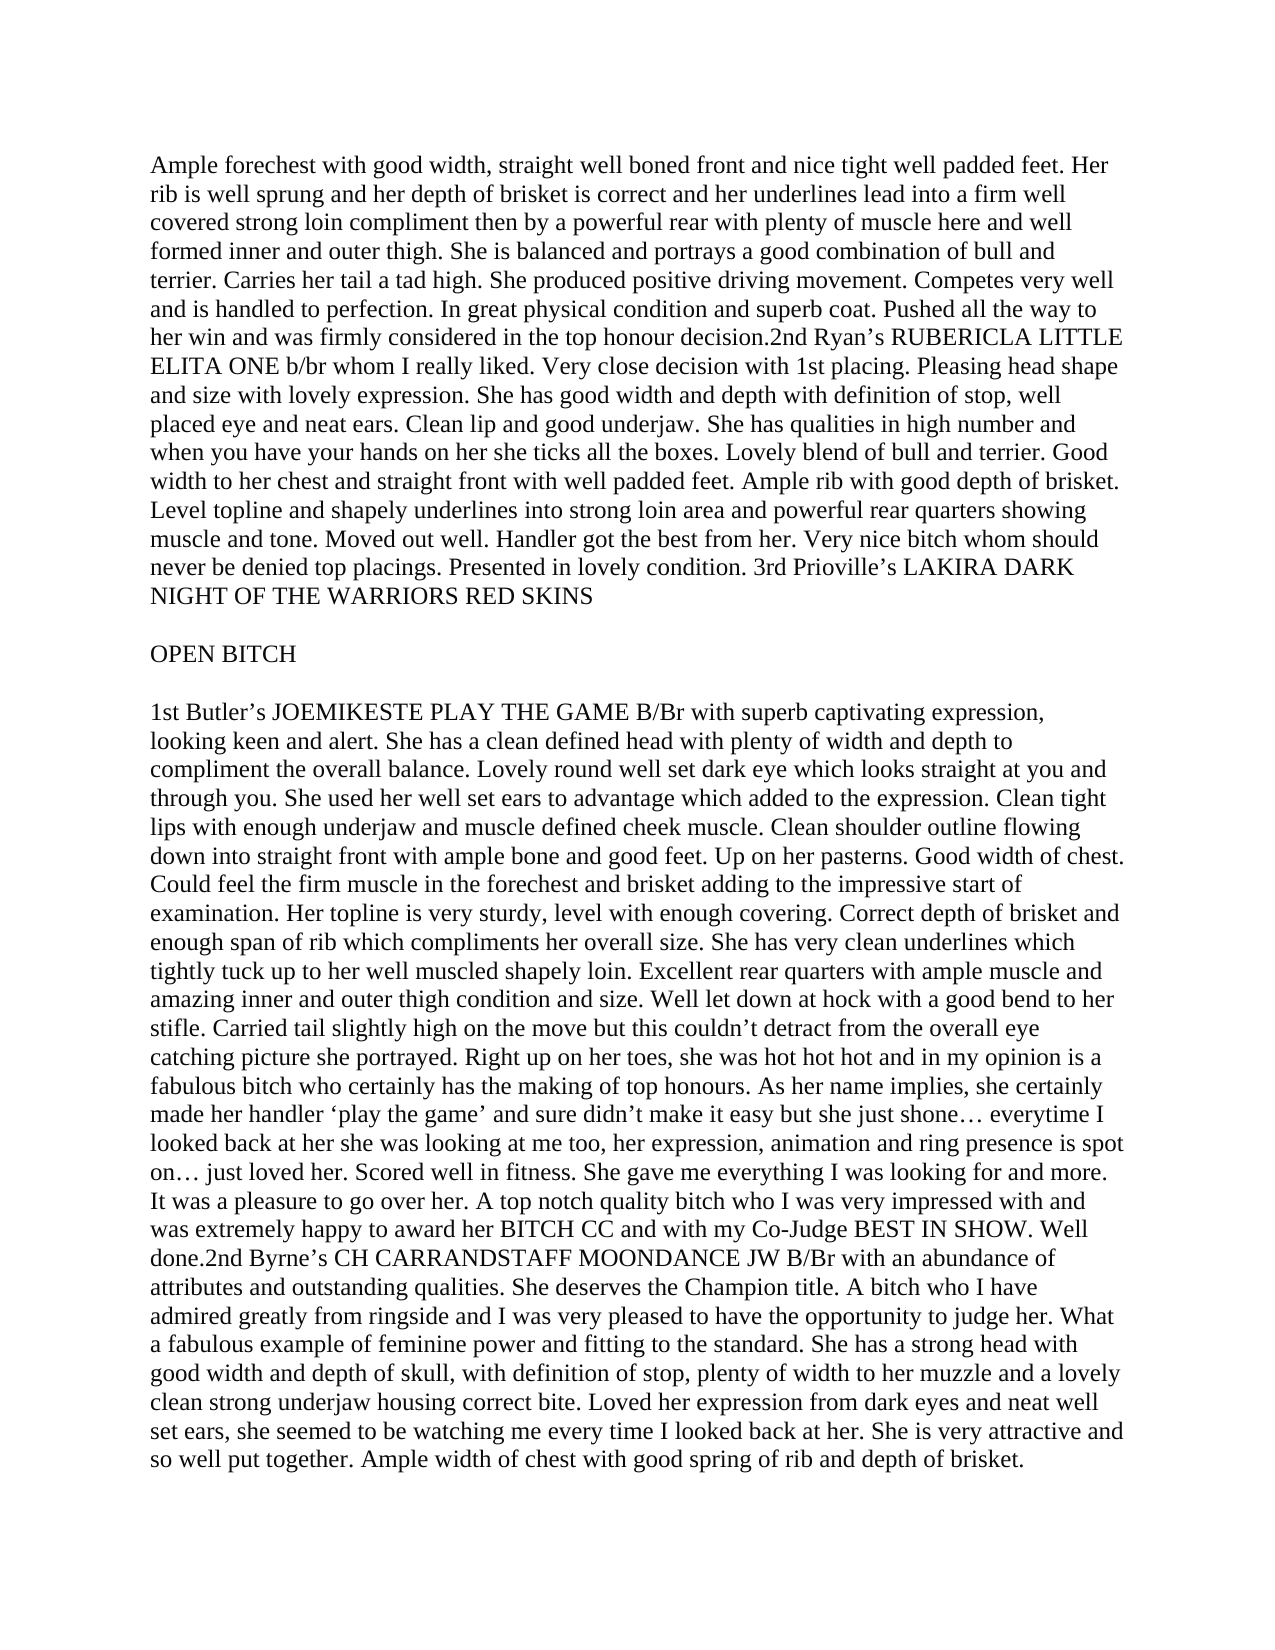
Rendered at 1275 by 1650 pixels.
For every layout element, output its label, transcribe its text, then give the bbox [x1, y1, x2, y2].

text 1st Butler’s JOEMIKESTE PLAY THE GAME B/Br with superb captivating expression, looking keen and alert. She has a clean defined head with plenty of width and depth to compliment the overall balance. Lovely round well set dark eye which looks straight at you and through you. She used her well set ears to advantage which added to the expression. Clean tight lips with enough underjaw and muscle defined cheek muscle. Clean shoulder outline flowing down into straight front with ample bone and good feet. Up on her pasterns. Good width of chest. Could feel the firm muscle in the forechest and brisket adding to the impressive start of examination. Her topline is very sturdy, level with enough covering. Correct depth of brisket and enough span of rib which compliments her overall size. She has very clean underlines which tightly tuck up to her well muscled shapely loin. Excellent rear quarters with ample muscle and amazing inner and outer thigh condition and size. Well let down at hock with a good bend to her stifle. Carried tail slightly high on the move but this couldn’t detract from the overall eye catching picture she portrayed. Right up on her toes, she was hot hot hot and in my opinion is a fabulous bitch who certainly has the making of top honours. As her name implies, she certainly made her handler ‘play the game’ and sure didn’t make it easy but she just shone… everytime I looked back at her she was looking at me too, her expression, animation and ring presence is spot on… just loved her. Scored well in fitness. She gave me everything I was looking for and more. It was a pleasure to go over her. A top notch quality bitch who I was very impressed with and was extremely happy to award her BITCH CC and with my Co-Judge BEST IN SHOW. Well done.2nd Byrne’s CH CARRANDSTAFF MOONDANCE JW B/Br with an abundance of attributes and outstanding qualities. She deserves the Champion title. A bitch who I have admired greatly from ringside and I was very pleased to have the opportunity to judge her. What a fabulous example of feminine power and fitting to the standard. She has a strong head with good width and depth of skull, with definition of stop, plenty of width to her muzzle and a lovely clean strong underjaw housing correct bite. Loved her expression from dark eyes and neat well set ears, she seemed to be watching me every time I looked back at her. She is very attractive and so well put together. Ample width of chest with good spring of rib and depth of brisket. [150, 697, 1125, 1473]
text Ample forechest with good width, straight well boned front and nice tight well padded feet. Her rib is well sprung and her depth of brisket is correct and her underlines lead into a firm well covered strong loin compliment then by a powerful rear with plenty of muscle here and well formed inner and outer thigh. She is balanced and portrays a good combination of bull and terrier. Carries her tail a tad high. She produced positive driving movement. Competes very well and is handled to perfection. In great physical condition and superb coat. Pushed all the way to her win and was firmly considered in the top honour decision.2nd Ryan’s RUBERICLA LITTLE ELITA ONE b/br whom I really liked. Very close decision with 1st placing. Pleasing head shape and size with lovely expression. She has good width and depth with definition of stop, well placed eye and neat ears. Clean lip and good underjaw. She has qualities in high number and when you have your hands on her she ticks all the boxes. Lovely blend of bull and terrier. Good width to her chest and straight front with well padded feet. Ample rib with good depth of brisket. Level topline and shapely underlines into strong loin area and powerful rear quarters showing muscle and tone. Moved out well. Handler got the best from her. Very nice bitch whom should never be denied top placings. Presented in lovely condition. 3rd Prioville’s LAKIRA DARK NIGHT OF THE WARRIORS RED SKINS [150, 150, 1125, 610]
text OPEN BITCH [150, 639, 1125, 668]
